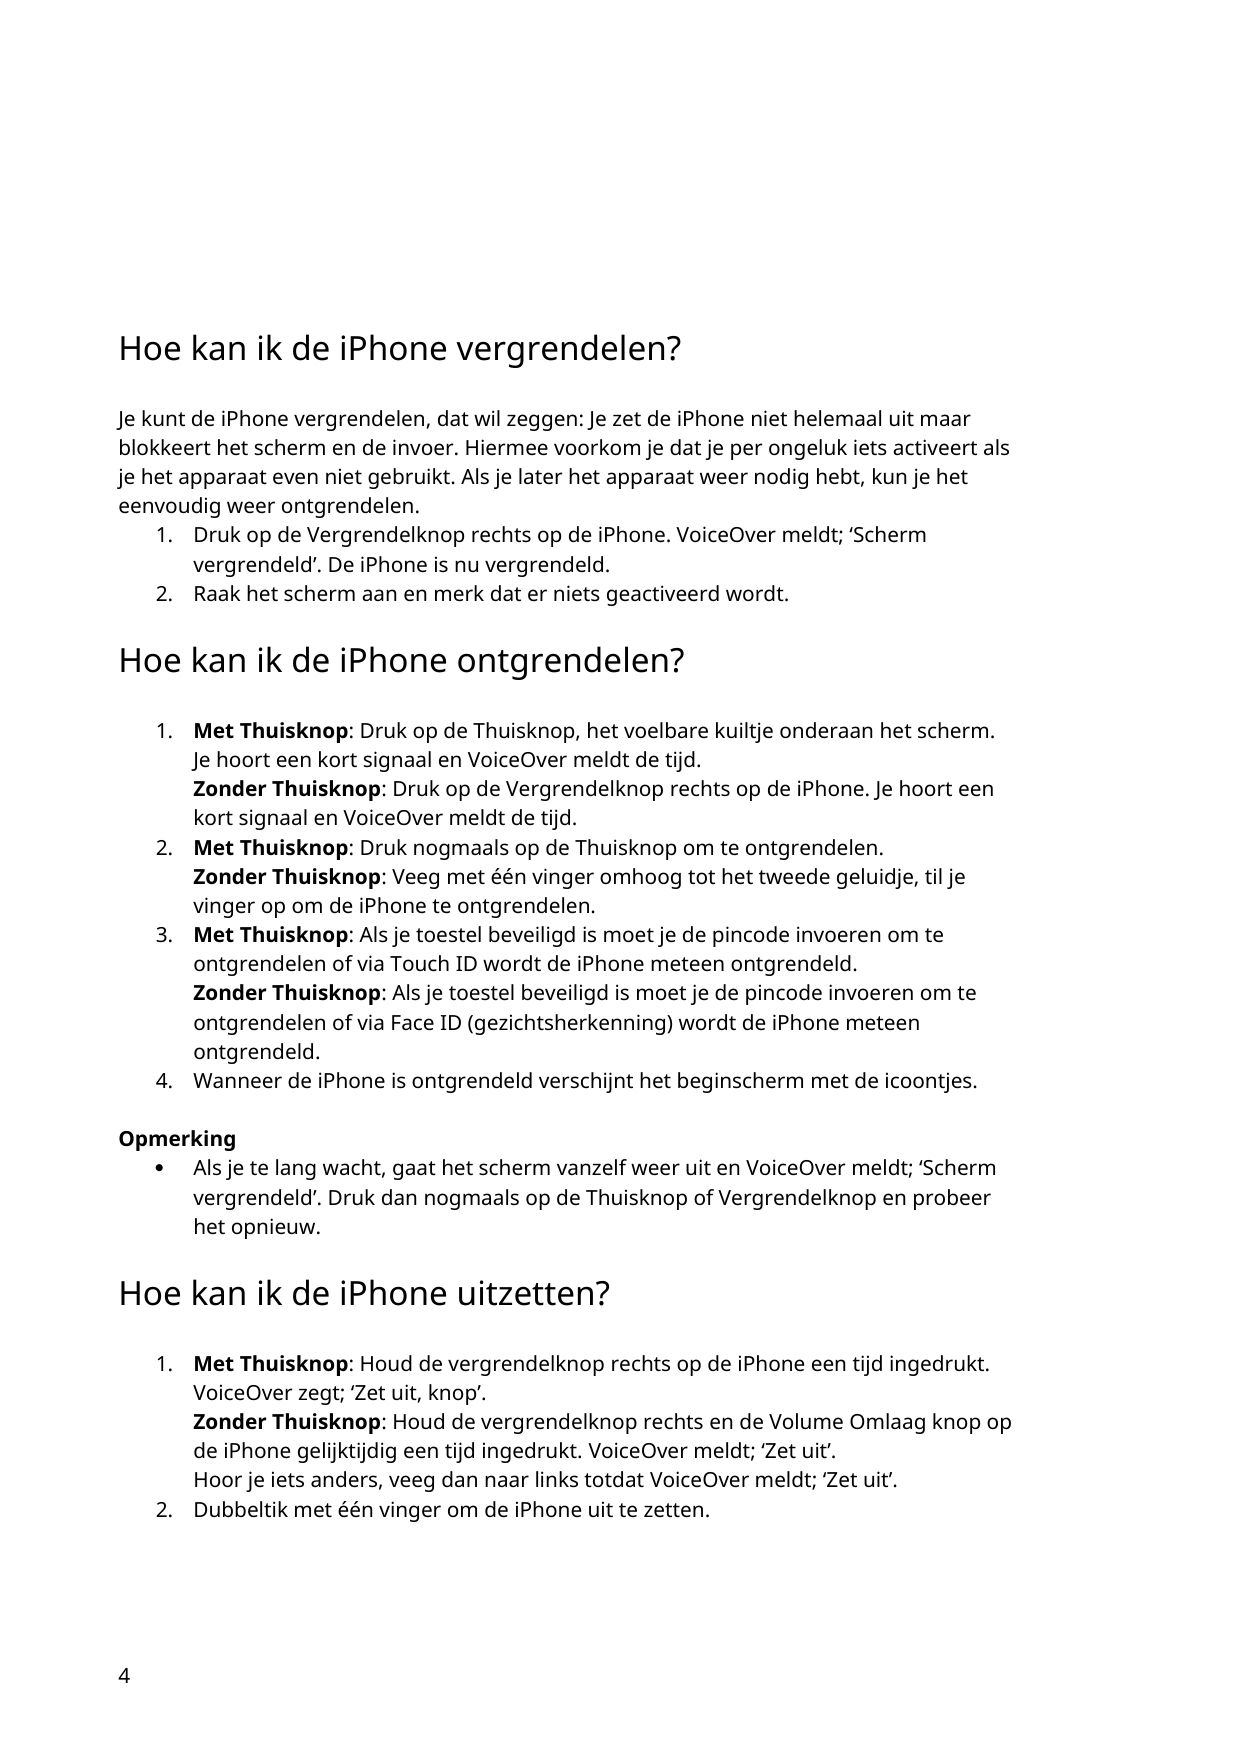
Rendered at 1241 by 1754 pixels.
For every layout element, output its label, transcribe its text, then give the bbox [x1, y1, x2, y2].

list Zonder Thuisknop: Houd de vergrendelknop rechts en de Volume Omlaag knop op de iPhone gelijktijdig een tijd ingedrukt. VoiceOver meldt; ‘Zet uit’. [193, 1407, 1016, 1465]
list Zonder Thuisknop: Als je toestel beveiligd is moet je de pincode invoeren om te ontgrendelen of via Face ID (gezichtsherkenning) wordt de iPhone meteen ontgrendeld. [193, 978, 1016, 1065]
subtitle Hoe kan ik de iPhone uitzetten? [118, 1269, 1016, 1315]
list Als je te lang wacht, gaat het scherm vanzelf weer uit en VoiceOver meldt; ‘Scherm vergrendeld’. Druk dan nogmaals op de Thuisknop of Vergrendelknop en probeer het opnieuw. [156, 1153, 1016, 1240]
list Met Thuisknop: Als je toestel beveiligd is moet je de pincode invoeren om te ontgrendelen of via Touch ID wordt de iPhone meteen ontgrendeld. [156, 919, 1016, 978]
list Raak het scherm aan en merk dat er niets geactiveerd wordt. [156, 578, 1016, 607]
text Opmerking [118, 1124, 1016, 1153]
list Met Thuisknop: Druk op de Thuisknop, het voelbare kuiltje onderaan het scherm. Je hoort een kort signaal en VoiceOver meldt de tijd. [156, 715, 1016, 774]
list Druk op de Vergrendelknop rechts op de iPhone. VoiceOver meldt; ‘Scherm vergrendeld’. De iPhone is nu vergrendeld. [156, 520, 1016, 578]
text Je kunt de iPhone vergrendelen, dat wil zeggen: Je zet de iPhone niet helemaal uit maar blokkeert het scherm en de invoer. Hiermee voorkom je dat je per ongeluk iets activeert als je het apparaat even niet gebruikt. Als je later het apparaat weer nodig hebt, kun je het eenvoudig weer ontgrendelen. [118, 403, 1016, 520]
list Met Thuisknop: Houd de vergrendelknop rechts op de iPhone een tijd ingedrukt. VoiceOver zegt; ‘Zet uit, knop’. [156, 1348, 1016, 1407]
list Zonder Thuisknop: Druk op de Vergrendelknop rechts op de iPhone. Je hoort een kort signaal en VoiceOver meldt de tijd. [193, 774, 1016, 832]
list Zonder Thuisknop: Veeg met één vinger omhoog tot het tweede geluidje, til je vinger op om de iPhone te ontgrendelen. [193, 861, 1016, 919]
list Hoor je iets anders, veeg dan naar links totdat VoiceOver meldt; ‘Zet uit’. [193, 1465, 1016, 1494]
list Met Thuisknop: Druk nogmaals op de Thuisknop om te ontgrendelen. [156, 832, 1016, 861]
subtitle Hoe kan ik de iPhone ontgrendelen? [118, 637, 1016, 682]
list Wanneer de iPhone is ontgrendeld verschijnt het beginscherm met de icoontjes. [156, 1065, 1016, 1094]
subtitle Hoe kan ik de iPhone vergrendelen? [118, 324, 1016, 370]
list Dubbeltik met één vinger om de iPhone uit te zetten. [156, 1494, 1016, 1523]
